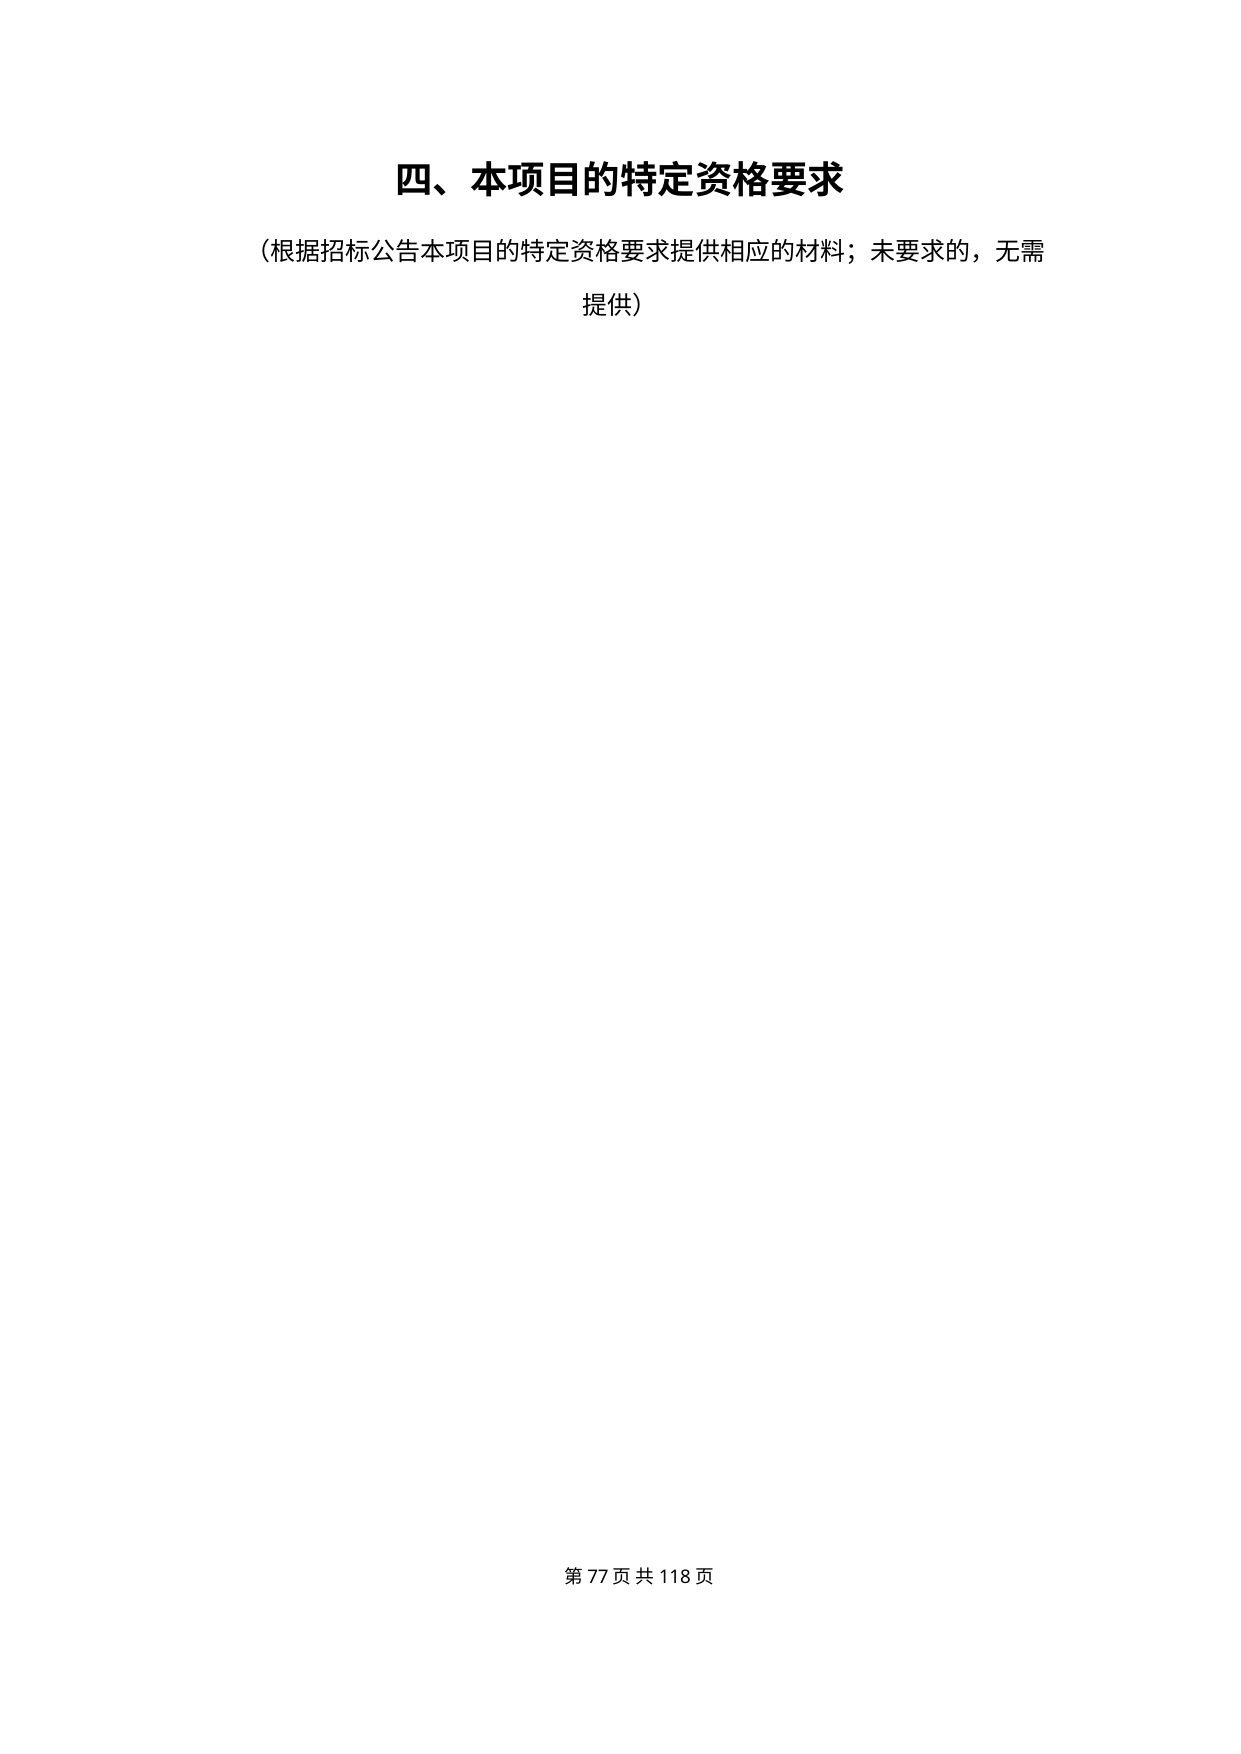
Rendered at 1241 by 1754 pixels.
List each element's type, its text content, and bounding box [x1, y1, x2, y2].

text （根据招标公告本项目的特定资格要求提供相应的材料；未要求的，无需提供） [187, 231, 1053, 322]
subtitle 四、本项目的特定资格要求 [187, 150, 1053, 204]
